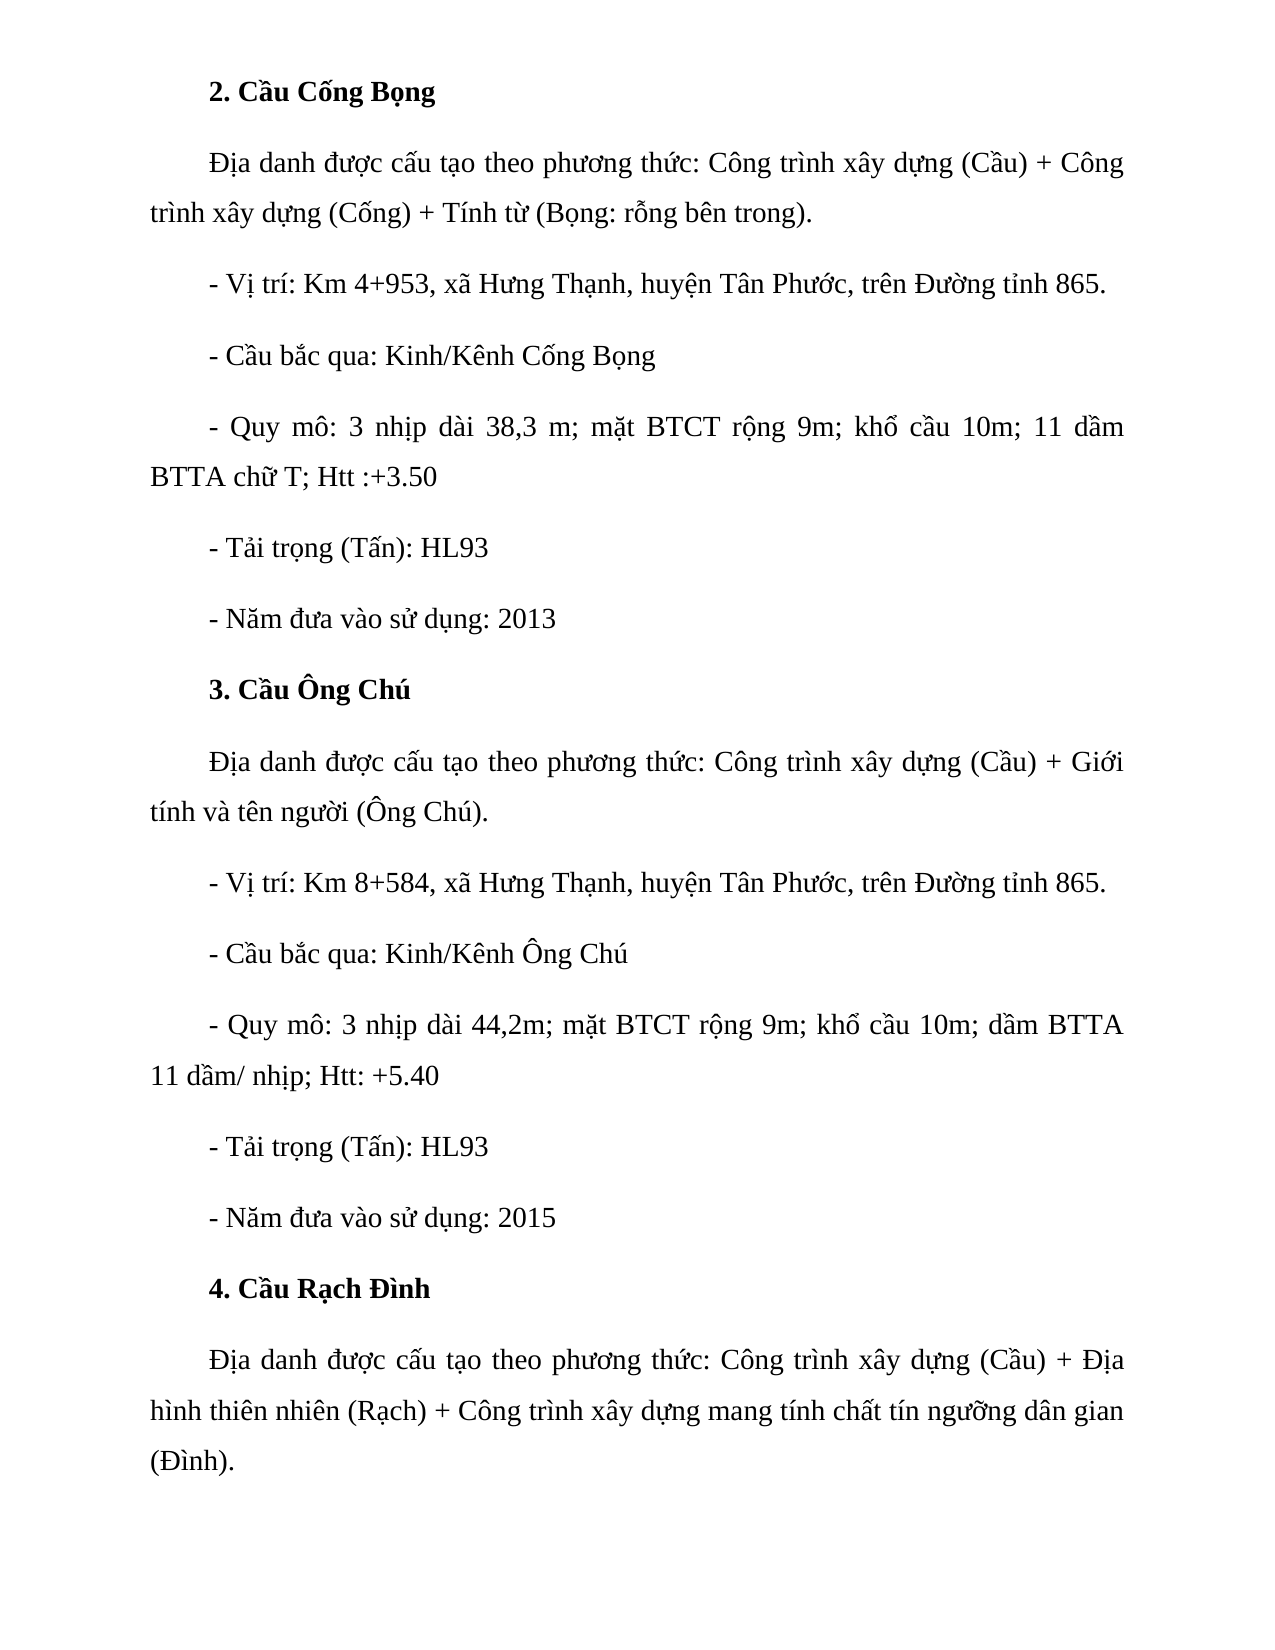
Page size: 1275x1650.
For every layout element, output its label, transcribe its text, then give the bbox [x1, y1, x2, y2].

text - Vị trí: Km 4+953, xã Hưng Thạnh, huyện Tân Phước, trên Đường tỉnh 865. [150, 266, 1125, 300]
text 4. Cầu Rạch Đình [150, 1271, 1125, 1305]
text - Cầu bắc qua: Kinh/Kênh Cống Bọng [150, 338, 1125, 371]
text - Tải trọng (Tấn): HL93 [150, 1129, 1125, 1162]
text Địa danh được cấu tạo theo phương thức: Công trình xây dựng (Cầu) + Công trình xây dựng (Cống) + Tính từ (Bọng: rỗng bên trong). [150, 145, 1125, 229]
text - Quy mô: 3 nhịp dài 44,2m; mặt BTCT rộng 9m; khổ cầu 10m; dầm BTTA 11 dầm/ nhịp; Htt: +5.40 [150, 1007, 1125, 1091]
text - Vị trí: Km 8+584, xã Hưng Thạnh, huyện Tân Phước, trên Đường tỉnh 865. [150, 865, 1125, 899]
text - Cầu bắc qua: Kinh/Kênh Ông Chú [150, 936, 1125, 970]
text Địa danh được cấu tạo theo phương thức: Công trình xây dựng (Cầu) + Địa hình thiên nhiên (Rạch) + Công trình xây dựng mang tính chất tín ngưỡng dân gian (Đình). [150, 1342, 1125, 1476]
text 3. Cầu Ông Chú [150, 672, 1125, 706]
text - Tải trọng (Tấn): HL93 [150, 530, 1125, 564]
text Địa danh được cấu tạo theo phương thức: Công trình xây dựng (Cầu) + Giới tính và tên người (Ông Chú). [150, 744, 1125, 827]
text - Năm đưa vào sử dụng: 2013 [150, 601, 1125, 635]
text - Năm đưa vào sử dụng: 2015 [150, 1200, 1125, 1233]
text - Quy mô: 3 nhịp dài 38,3 m; mặt BTCT rộng 9m; khổ cầu 10m; 11 dầm BTTA chữ T; Htt :+3.50 [150, 409, 1125, 493]
text 2. Cầu Cống Bọng [150, 74, 1125, 107]
